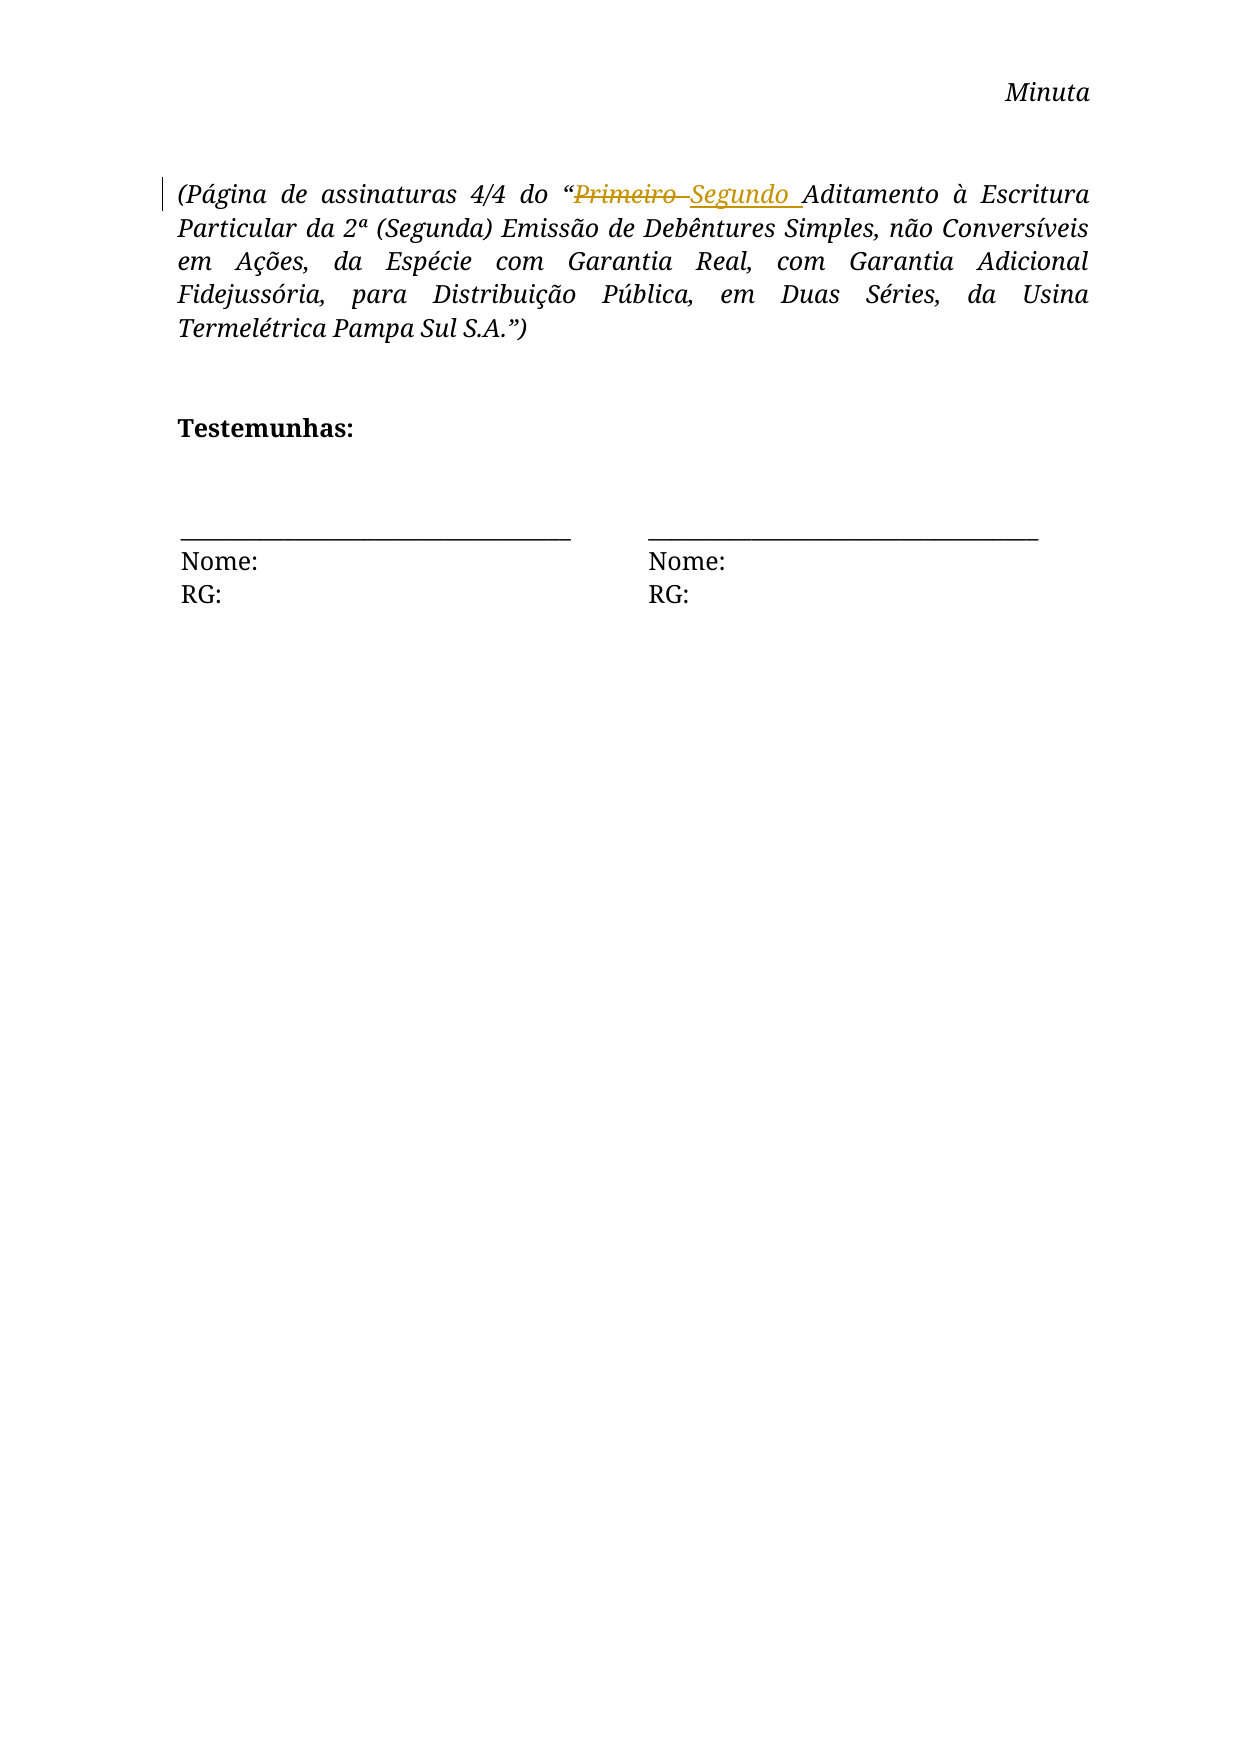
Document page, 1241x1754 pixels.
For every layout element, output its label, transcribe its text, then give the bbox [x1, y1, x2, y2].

table_header __________________________________ Nome: RG: [641, 511, 1108, 611]
text Testemunhas: [177, 411, 1092, 444]
text (Página de assinaturas 4/4 do “Aditamento à Escritura Particular da 2ª (Segunda) Emissão de Debêntures Simples, não Conversíveis em Ações, da Espécie com Garantia Real, com Garantia Adicional Fidejussória, para Distribuição Pública, em Duas Séries, da Usina Termelétrica Pampa Sul S.A.”) [177, 177, 1092, 344]
table_header __________________________________ Nome: RG: [173, 511, 641, 611]
